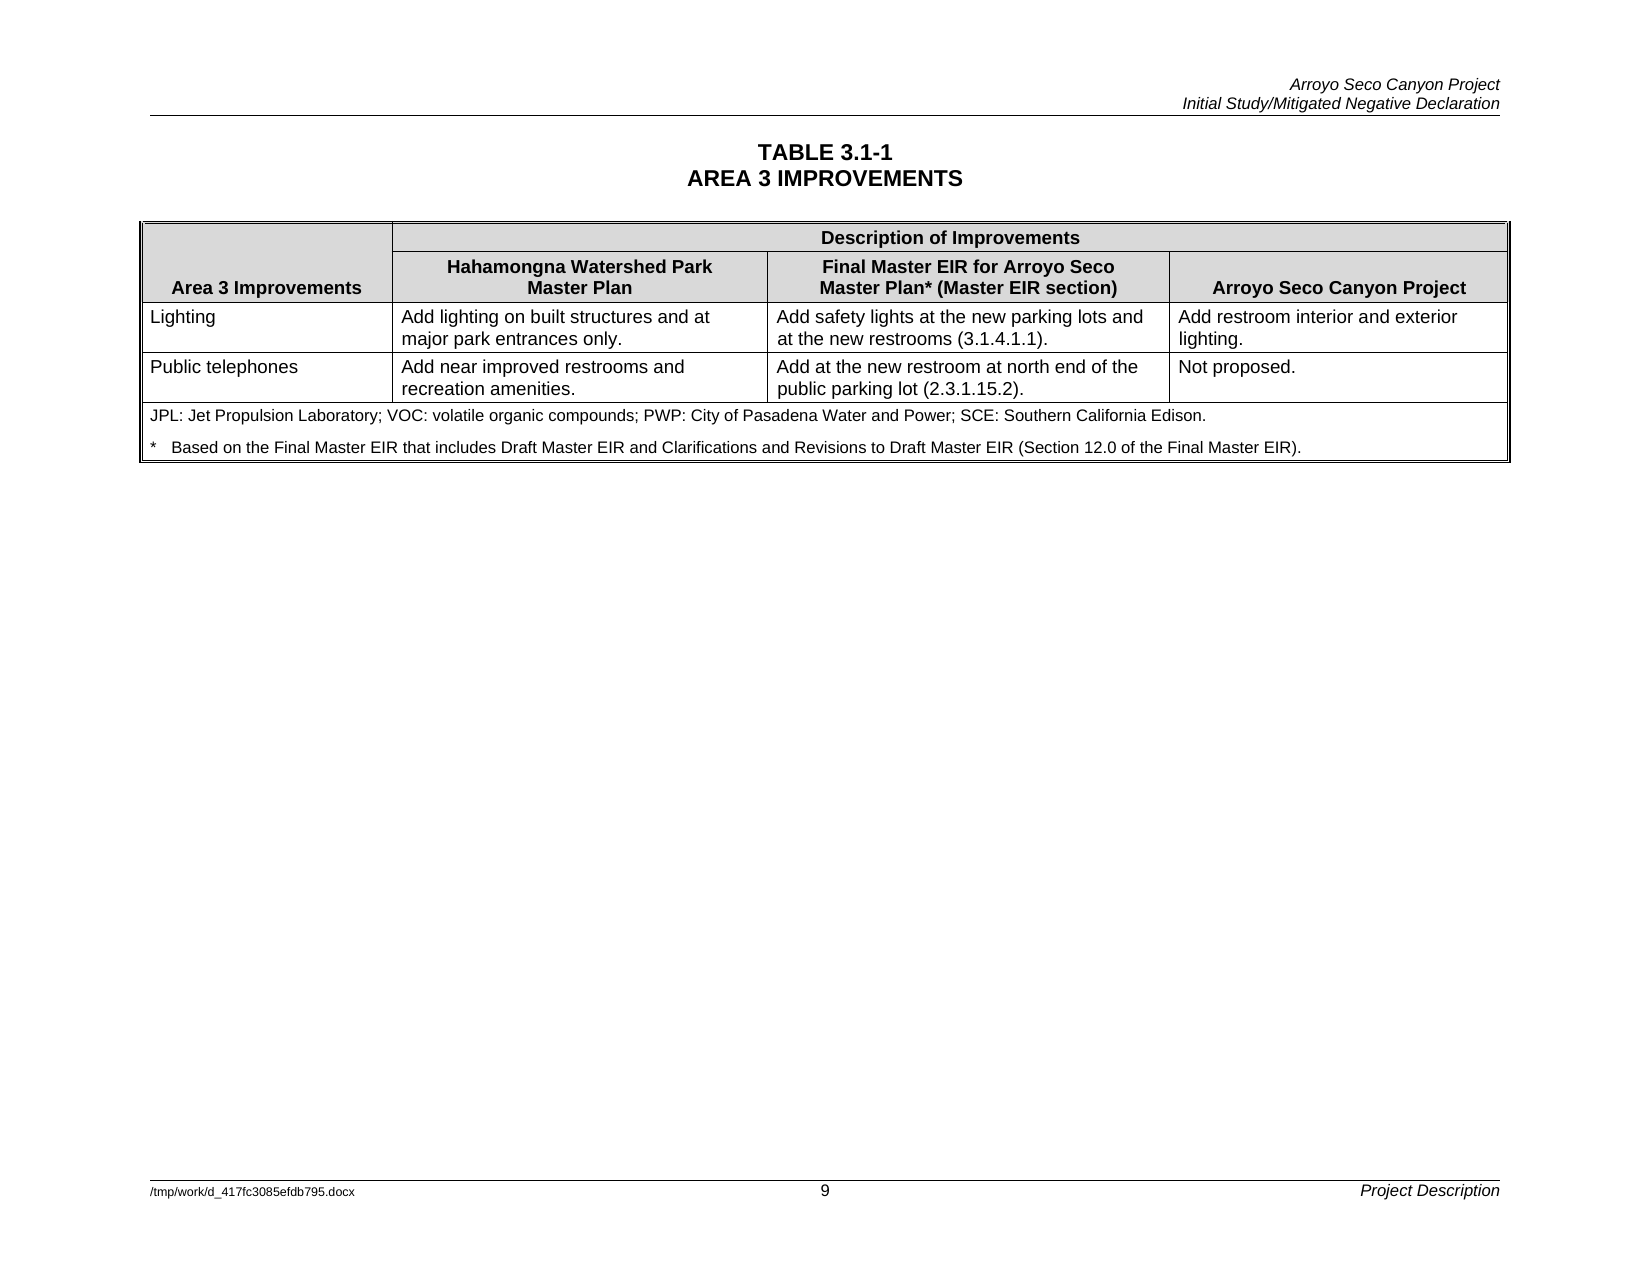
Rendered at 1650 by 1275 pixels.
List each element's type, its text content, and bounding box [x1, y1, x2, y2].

table_cell Lighting [143, 303, 392, 352]
table_cell Area 3 Improvements [143, 222, 392, 302]
table_cell Add restroom interior and exterior lighting. [1170, 303, 1507, 352]
table_cell Add lighting on built structures and at major park entrances only. [393, 303, 767, 352]
table_header Table 3.1-1 Area 3 Improvements [141, 136, 1509, 221]
table_cell Arroyo Seco Canyon Project [1170, 252, 1507, 302]
table_cell Description of Improvements [393, 221, 1509, 251]
table_cell Public telephones [143, 353, 392, 402]
table_cell Not proposed. [1170, 353, 1507, 402]
table_cell Final Master EIR for Arroyo Seco Master Plan* (Master EIR section) [768, 252, 1169, 302]
table_cell JPL: Jet Propulsion Laboratory; VOC: volatile organic compounds; PWP: City of Pasadena Water and Power; SCE: Southern California Edison. * Based on the Final Master EIR that includes Draft Master EIR and Clarifications and Revisions to Draft Master EIR (Section 12.0 of the Final Master EIR). [143, 403, 1507, 460]
table_cell Add at the new restroom at north end of the public parking lot (2.3.1.15.2). [768, 353, 1169, 402]
table_cell Add near improved restrooms and recreation amenities. [393, 353, 767, 402]
table_cell Hahamongna Watershed Park Master Plan [393, 252, 767, 302]
table_cell Add safety lights at the new parking lots and at the new restrooms (3.1.4.1.1). [768, 303, 1169, 352]
